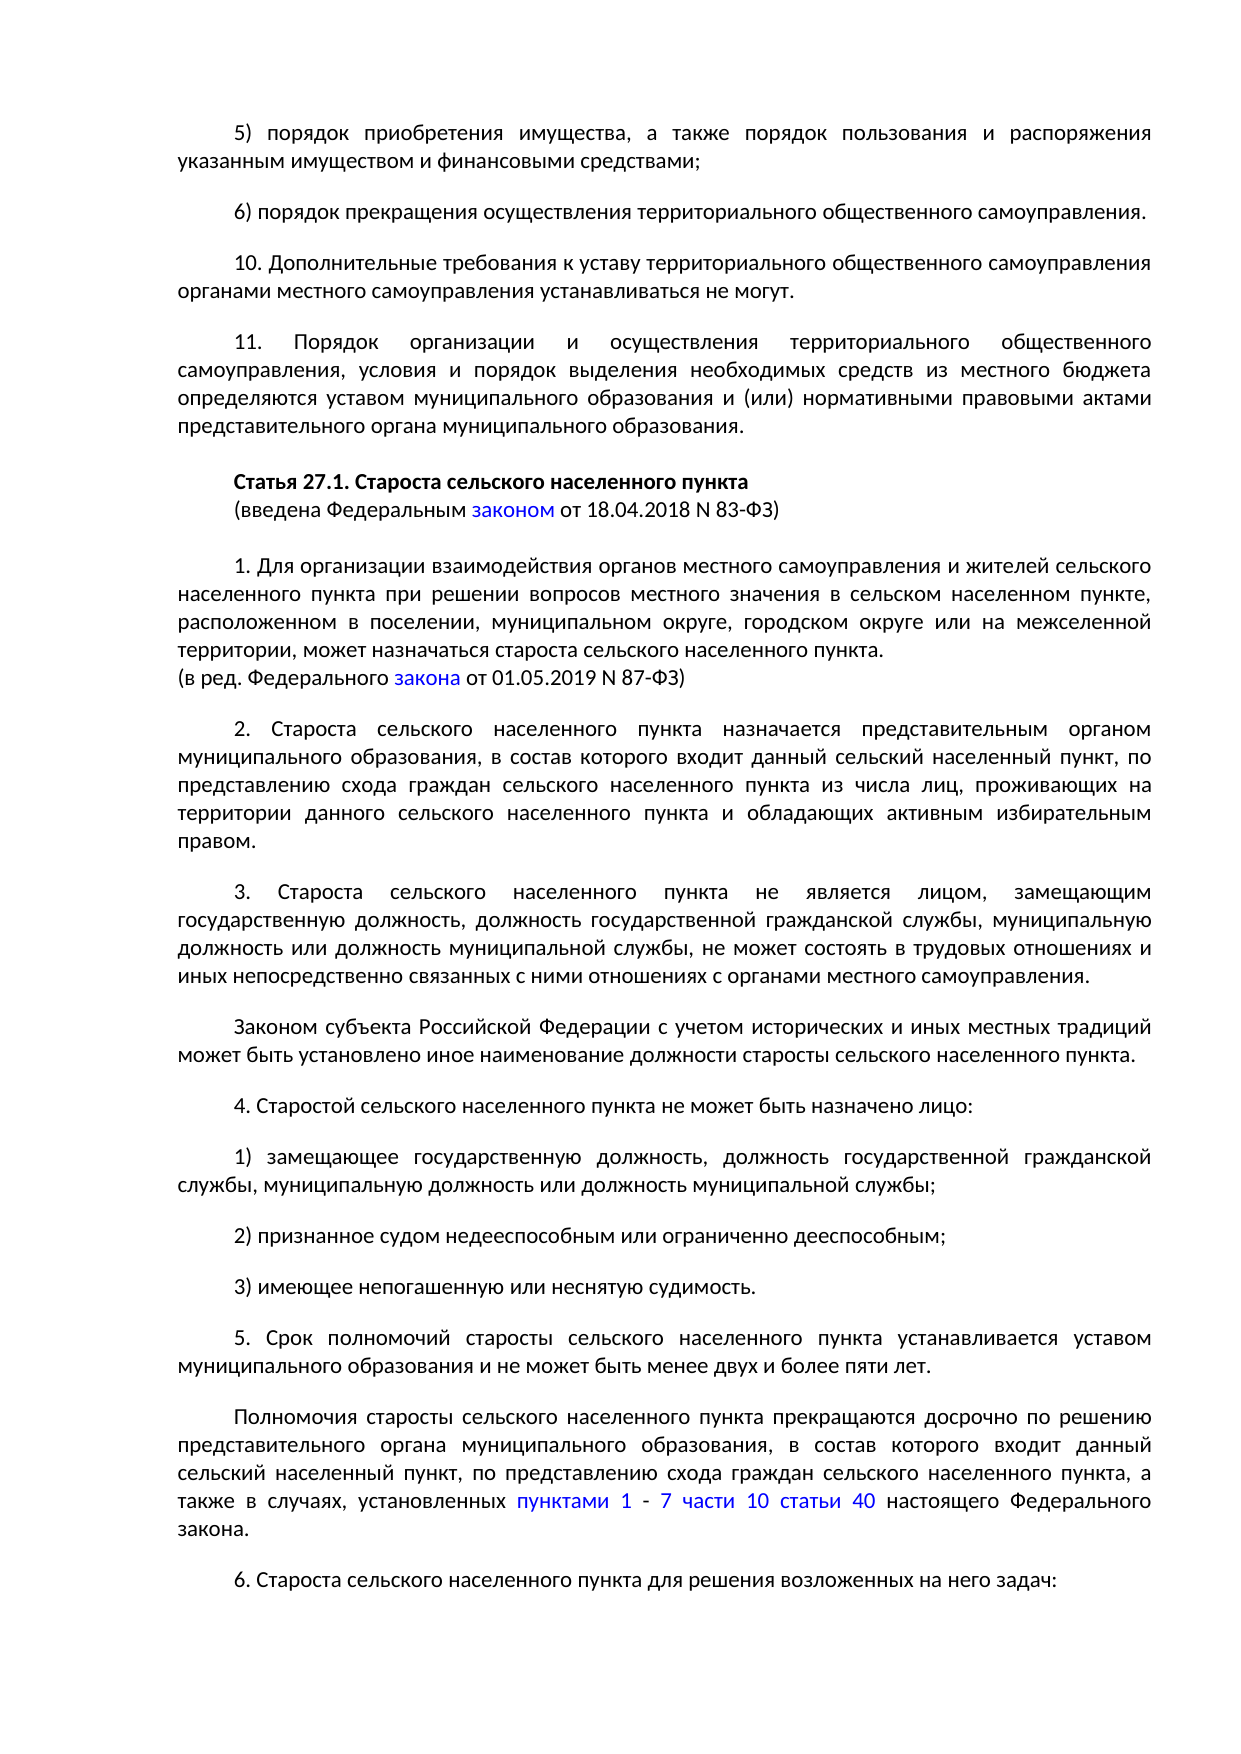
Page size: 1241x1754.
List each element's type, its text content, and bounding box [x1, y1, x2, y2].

text 11. Порядок организации и осуществления территориального общественного самоуправления, условия и порядок выделения необходимых средств из местного бюджета определяются уставом муниципального образования и (или) нормативными правовыми актами представительного органа муниципального образования. [177, 327, 1152, 439]
text 3) имеющее непогашенную или неснятую судимость. [177, 1272, 1152, 1300]
text (введена Федеральным законом от 18.04.2018 N 83-ФЗ) [177, 495, 1152, 523]
text 6) порядок прекращения осуществления территориального общественного самоуправления. [177, 197, 1152, 225]
text 3. Староста сельского населенного пункта не является лицом, замещающим государственную должность, должность государственной гражданской службы, муниципальную должность или должность муниципальной службы, не может состоять в трудовых отношениях и иных непосредственно связанных с ними отношениях с органами местного самоуправления. [177, 877, 1152, 989]
text 5. Срок полномочий старосты сельского населенного пункта устанавливается уставом муниципального образования и не может быть менее двух и более пяти лет. [177, 1323, 1152, 1379]
text Полномочия старосты сельского населенного пункта прекращаются досрочно по решению представительного органа муниципального образования, в состав которого входит данный сельский населенный пункт, по представлению схода граждан сельского населенного пункта, а также в случаях, установленных пунктами 1 - 7 части 10 статьи 40 настоящего Федерального закона. [177, 1402, 1152, 1542]
text 2) признанное судом недееспособным или ограниченно дееспособным; [177, 1221, 1152, 1249]
text 2. Староста сельского населенного пункта назначается представительным органом муниципального образования, в состав которого входит данный сельский населенный пункт, по представлению схода граждан сельского населенного пункта из числа лиц, проживающих на территории данного сельского населенного пункта и обладающих активным избирательным правом. [177, 714, 1152, 854]
text (в ред. Федерального закона от 01.05.2019 N 87-ФЗ) [177, 663, 1152, 691]
text 6. Староста сельского населенного пункта для решения возложенных на него задач: [177, 1565, 1152, 1593]
text Законом субъекта Российской Федерации с учетом исторических и иных местных традиций может быть установлено иное наименование должности старосты сельского населенного пункта. [177, 1012, 1152, 1068]
text 1. Для организации взаимодействия органов местного самоуправления и жителей сельского населенного пункта при решении вопросов местного значения в сельском населенном пункте, расположенном в поселении, муниципальном округе, городском округе или на межселенной территории, может назначаться староста сельского населенного пункта. [177, 551, 1152, 663]
text 4. Старостой сельского населенного пункта не может быть назначено лицо: [177, 1091, 1152, 1119]
title Статья 27.1. Староста сельского населенного пункта [177, 467, 1152, 495]
text 10. Дополнительные требования к уставу территориального общественного самоуправления органами местного самоуправления устанавливаться не могут. [177, 248, 1152, 304]
text 5) порядок приобретения имущества, а также порядок пользования и распоряжения указанным имуществом и финансовыми средствами; [177, 118, 1152, 174]
text 1) замещающее государственную должность, должность государственной гражданской службы, муниципальную должность или должность муниципальной службы; [177, 1142, 1152, 1198]
